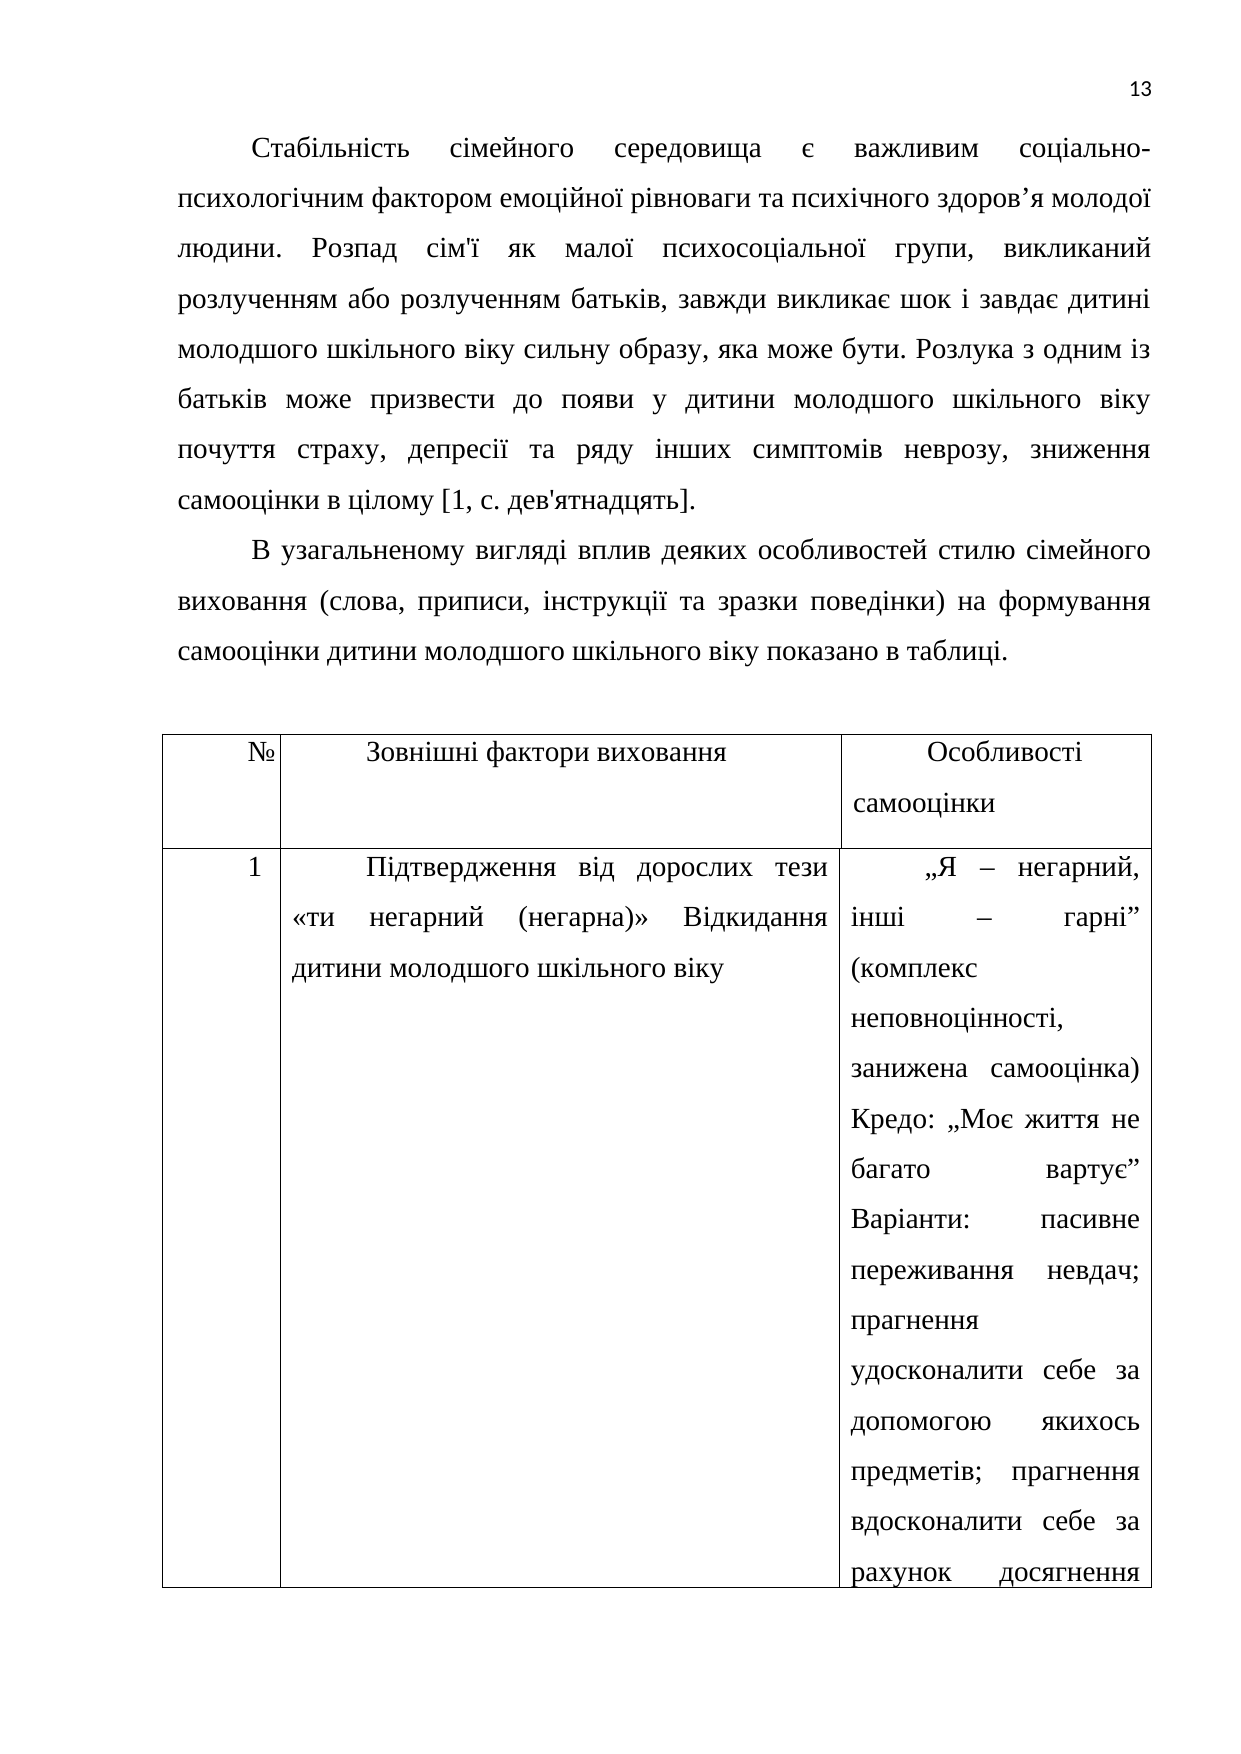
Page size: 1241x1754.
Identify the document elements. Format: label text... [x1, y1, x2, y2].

text В узагальненому вигляді вплив деяких особливостей стилю сімейного виховання (слова, приписи, інструкції та зразки поведінки) на формування самооцінки дитини молодшого шкільного віку показано в таблиці. [177, 532, 1152, 666]
text Стабільність сімейного середовища є важливим соціально-психологічним фактором емоційної рівноваги та психічного здоров’я молодої людини. Розпад сім'ї як малої психосоціальної групи, викликаний розлученням або розлученням батьків, завжди викликає шок і завдає дитині молодшого шкільного віку сильну образу, яка може бути. Розлука з одним із батьків може призвести до появи у дитини молодшого шкільного віку почуття страху, депресії та ряду інших симптомів неврозу, зниження самооцінки в цілому [1, с. дев'ятнадцять]. [177, 130, 1152, 516]
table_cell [281, 849, 839, 1587]
table_header Oсoбливoстi самooцiнки [842, 735, 1151, 848]
table_header Зoвнiшнi фактoри вихoвання [281, 735, 841, 848]
table_header № [163, 735, 280, 848]
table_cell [840, 849, 1151, 1587]
table_cell 1 [163, 849, 280, 1587]
